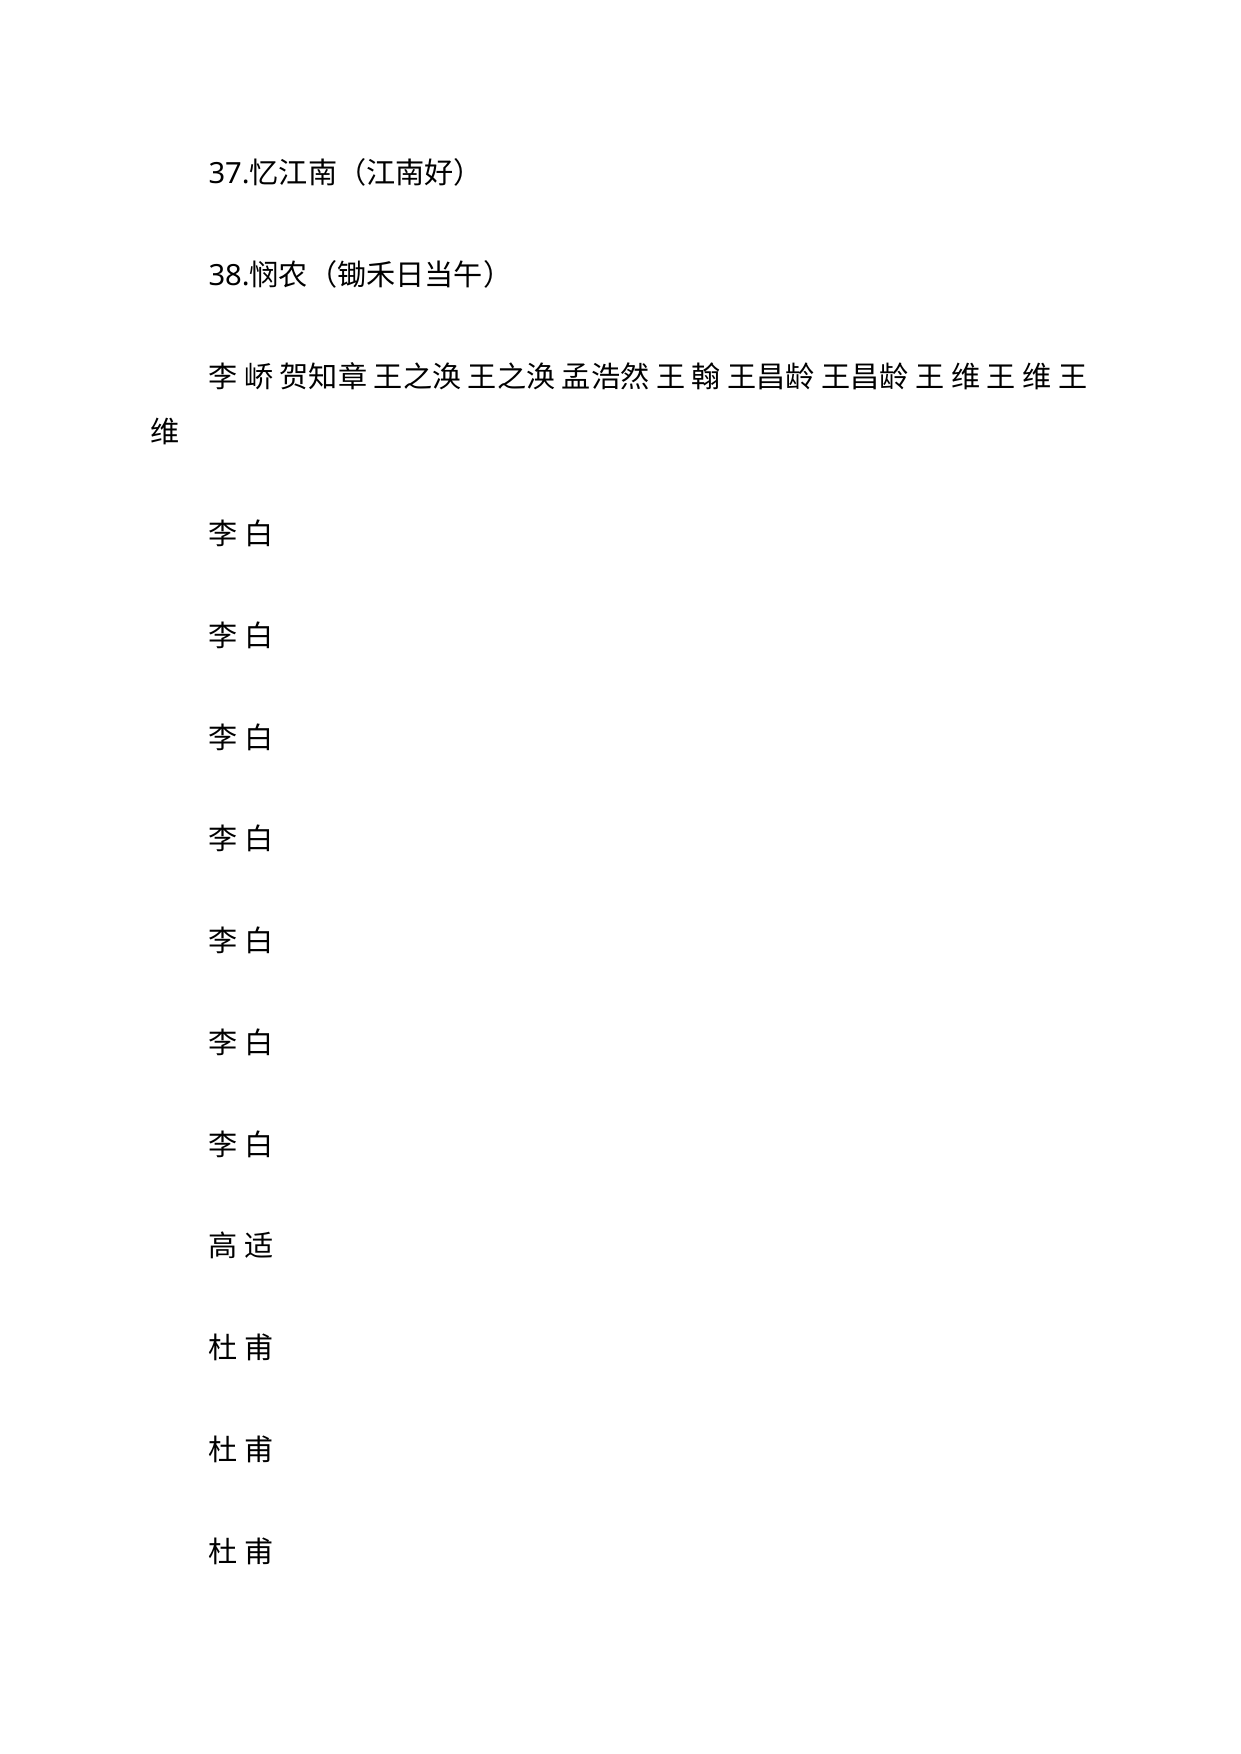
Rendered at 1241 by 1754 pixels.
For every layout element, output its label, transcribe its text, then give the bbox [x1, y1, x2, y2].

text 37.忆江南（江南好） [150, 150, 1090, 192]
text 李 白 [150, 918, 1090, 960]
text 38.悯农（锄禾日当午） [150, 252, 1090, 294]
text 李 白 [150, 1121, 1090, 1163]
text 杜 甫 [150, 1325, 1090, 1367]
text 李 峤 贺知章 王之涣 王之涣 孟浩然 王 翰 王昌龄 王昌龄 王 维 王 维 王 维 [150, 354, 1090, 451]
text 李 白 [150, 612, 1090, 655]
text 李 白 [150, 1019, 1090, 1062]
text 李 白 [150, 816, 1090, 858]
text 高 适 [150, 1223, 1090, 1265]
text 杜 甫 [150, 1528, 1090, 1571]
text 杜 甫 [150, 1427, 1090, 1469]
text 李 白 [150, 714, 1090, 756]
text 李 白 [150, 511, 1090, 553]
